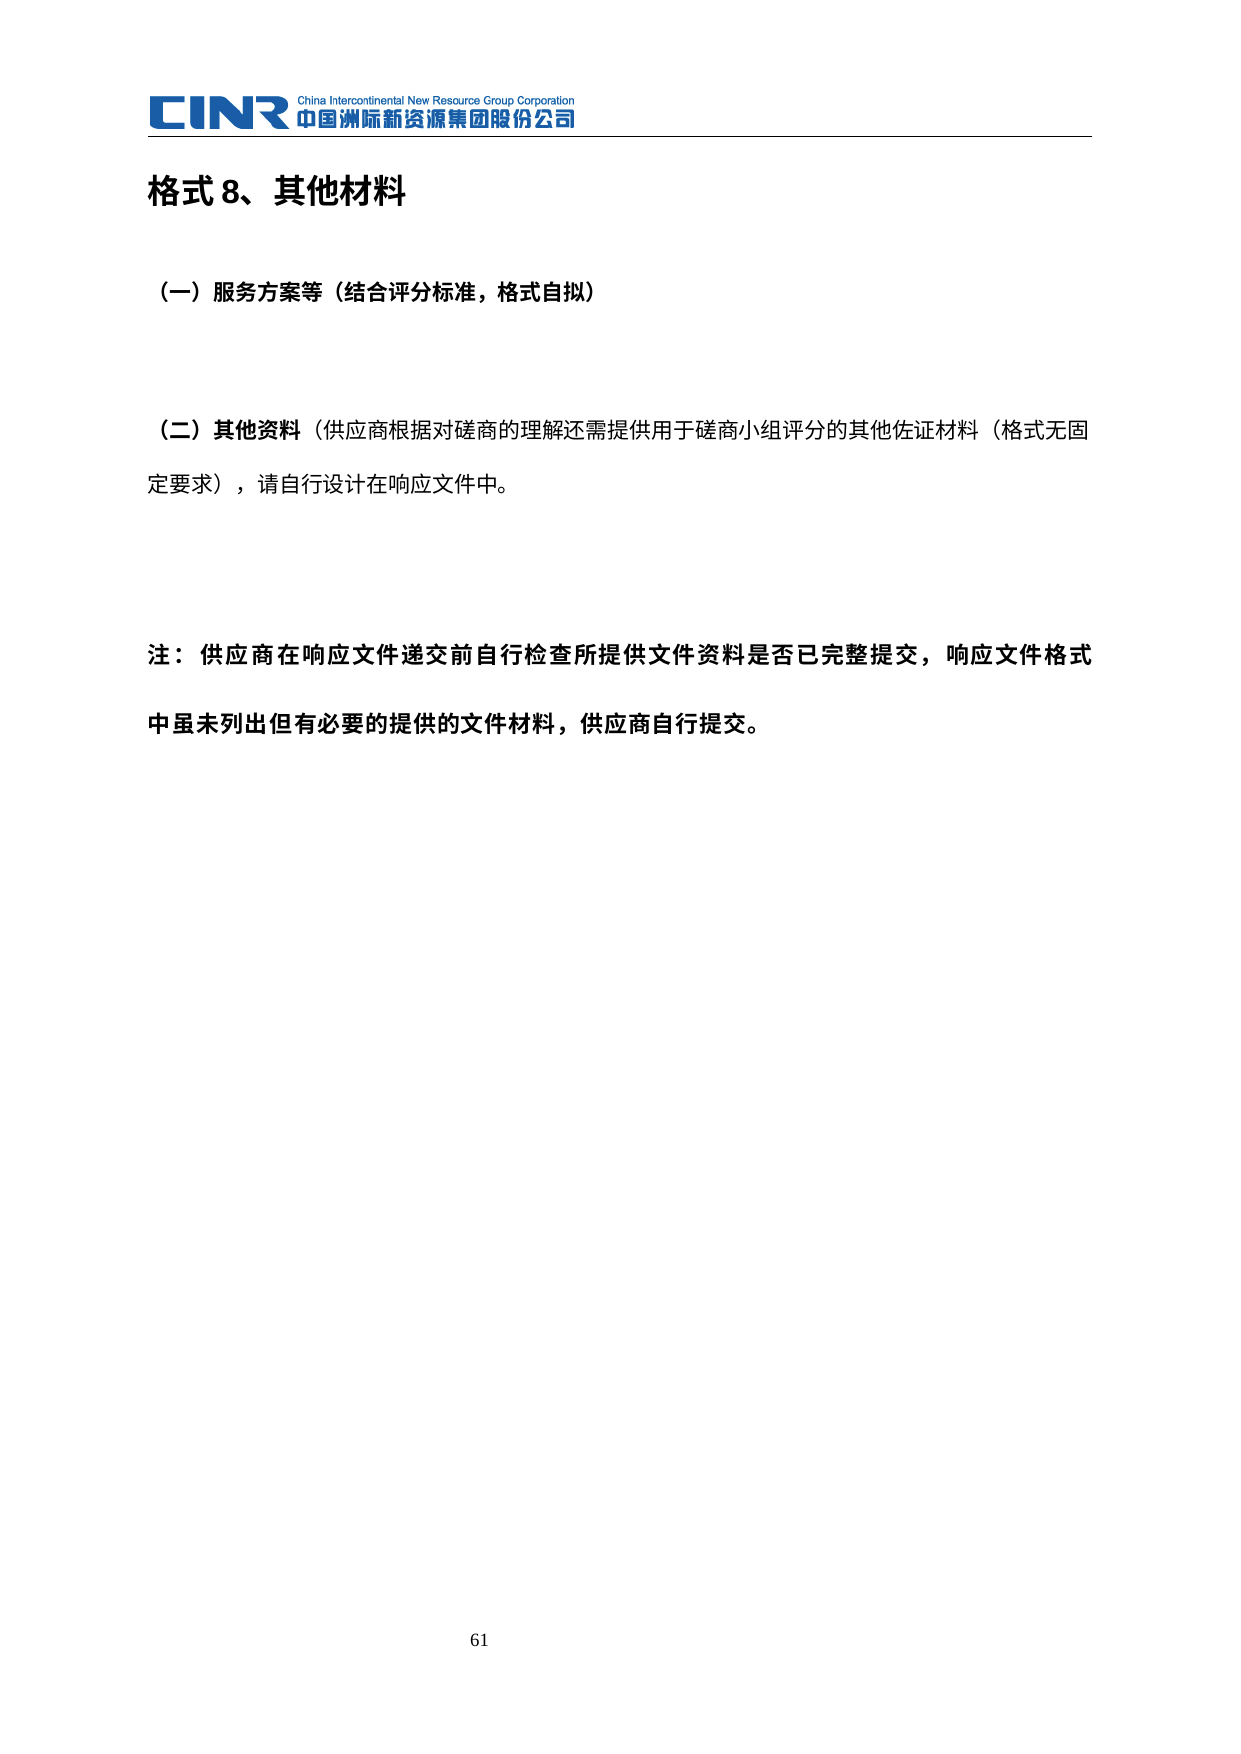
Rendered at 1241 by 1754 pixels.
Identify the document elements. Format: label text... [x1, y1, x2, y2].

picture [147, 88, 583, 136]
subtitle （二）其他资料（供应商根据对磋商的理解还需提供用于磋商小组评分的其他佐证材料（格式无固定要求），请自行设计在响应文件中。 [148, 413, 1092, 499]
subtitle （一）服务方案等（结合评分标准，格式自拟） [148, 275, 1092, 306]
text 注：供应商在响应文件递交前自行检查所提供文件资料是否已完整提交，响应文件格式中虽未列出但有必要的提供的文件材料，供应商自行提交。 [148, 637, 1092, 739]
text 格式8、其他材料 [148, 165, 1092, 213]
